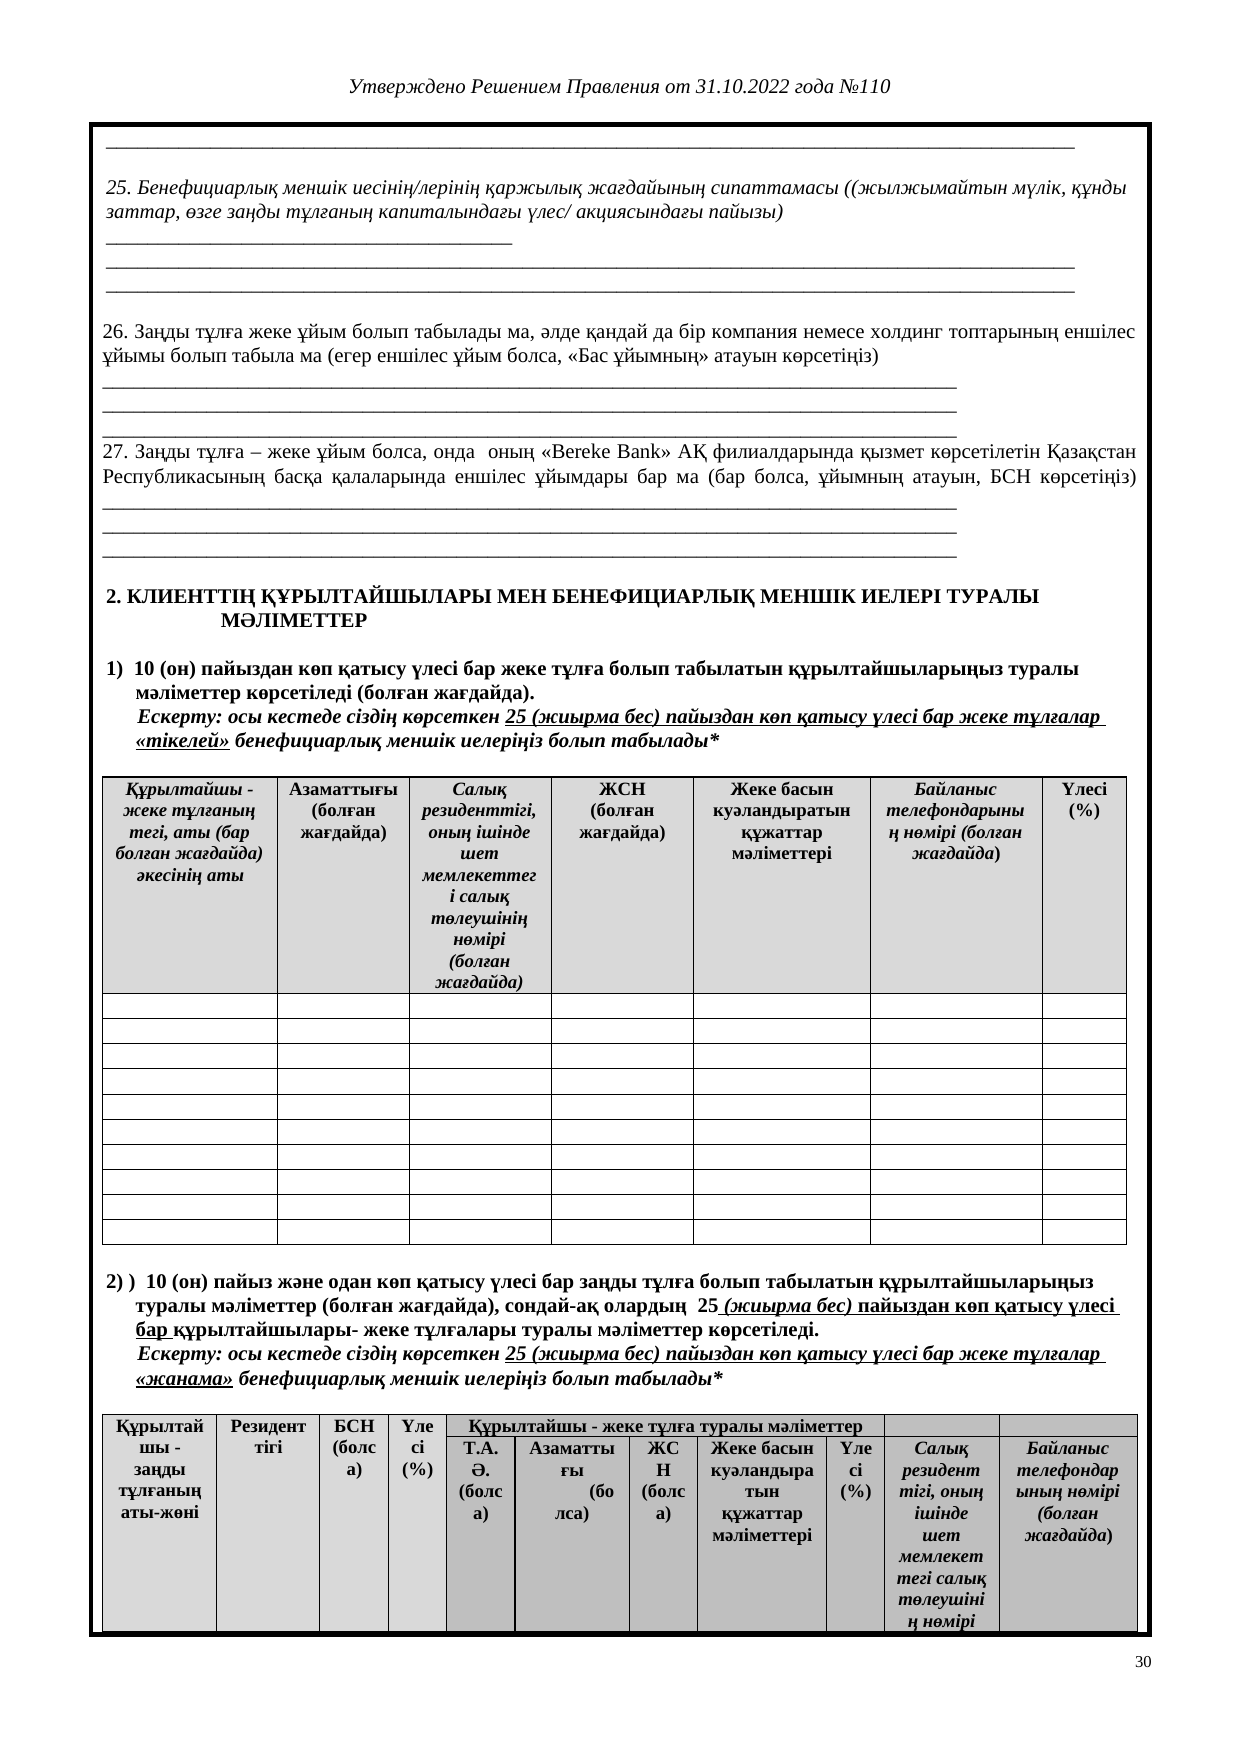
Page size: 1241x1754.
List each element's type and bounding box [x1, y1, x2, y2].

table_cell [93, 127, 1147, 1632]
